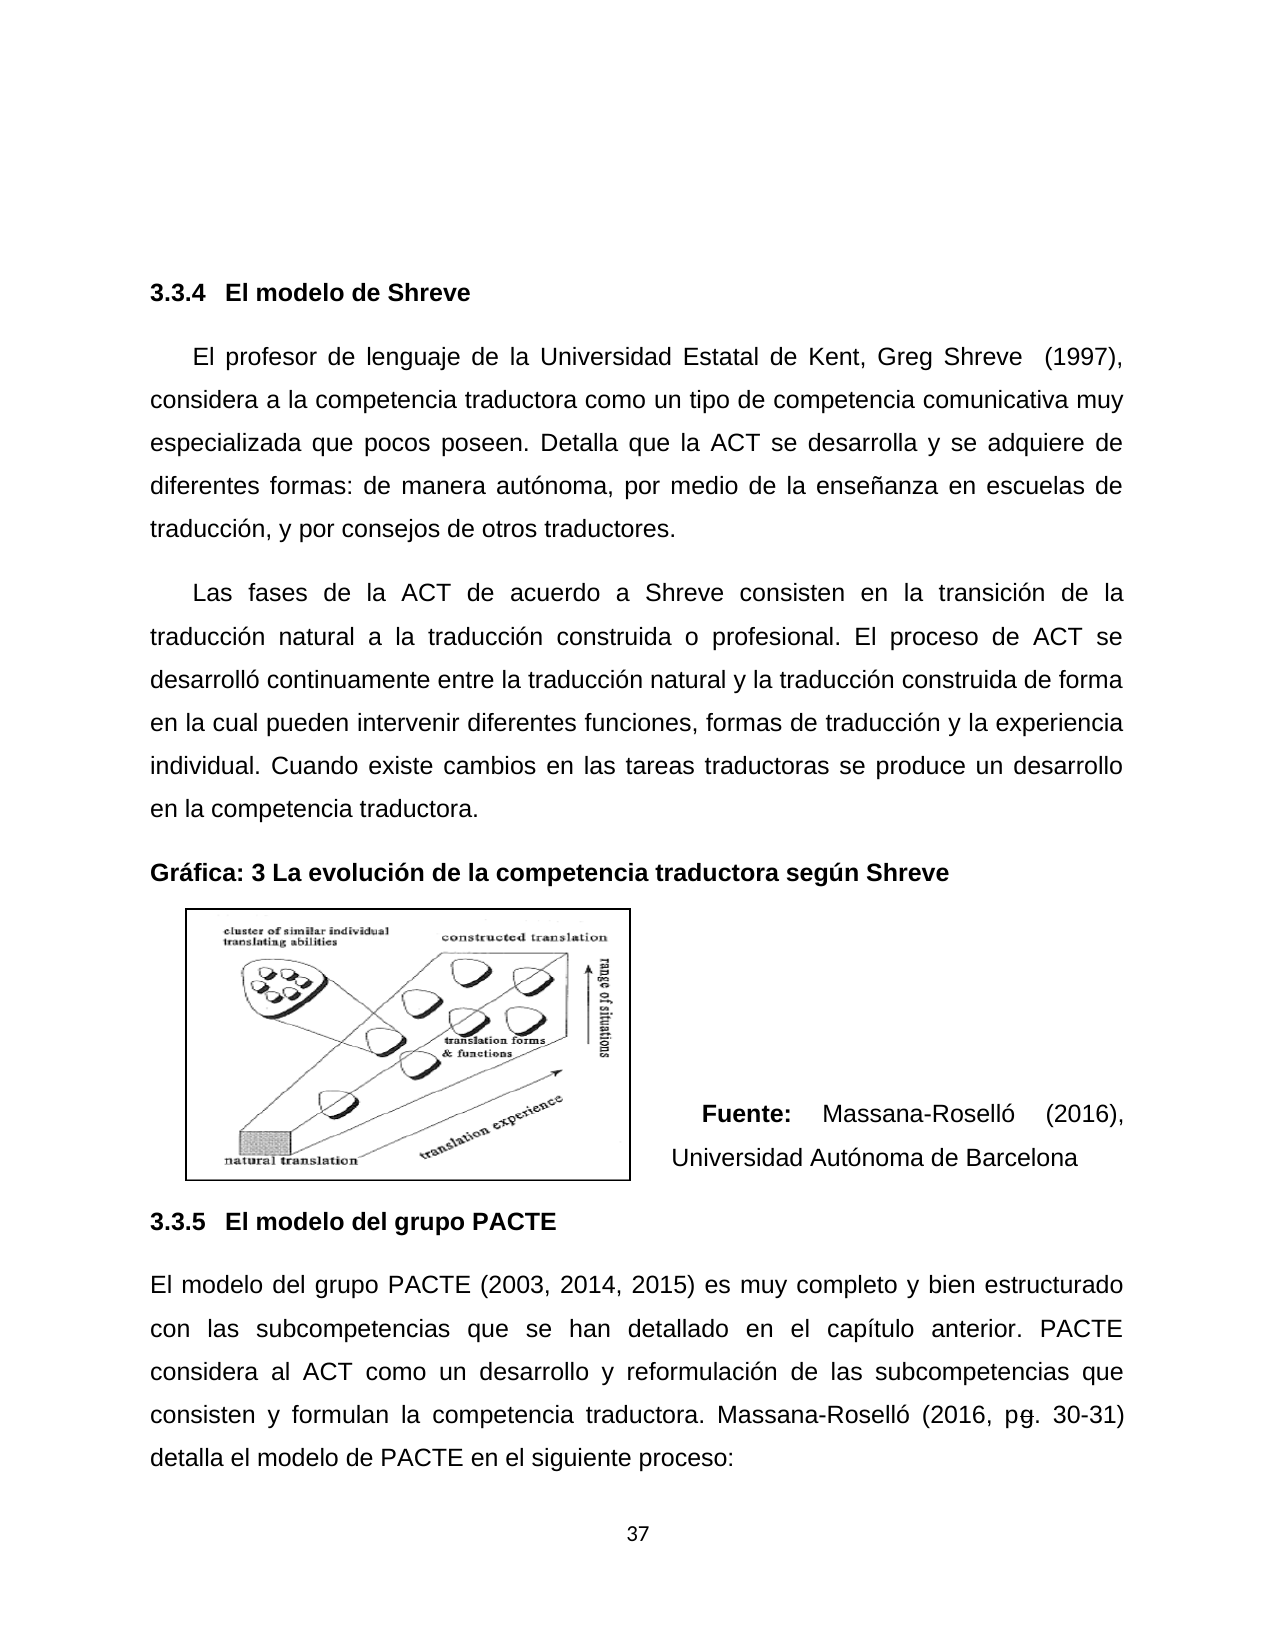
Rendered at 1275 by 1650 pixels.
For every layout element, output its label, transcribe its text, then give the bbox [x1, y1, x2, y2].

list El modelo de Shreve [150, 278, 1125, 307]
text Gráfica: 3 La evolución de la competencia traductora según Shreve [150, 858, 1125, 887]
text El profesor de lenguaje de la Universidad Estatal de Kent, Greg Shreve (1997), considera a la competencia traductora como un tipo de competencia comunicativa muy especializada que pocos poseen. Detalla que la ACT se desarrolla y se adquiere de diferentes formas: de manera autónoma, por medio de la enseñanza en escuelas de traducción, y por consejos de otros traductores. [150, 342, 1125, 543]
picture [150, 894, 653, 1195]
text Las fases de la ACT de acuerdo a Shreve consisten en la transición de la traducción natural a la traducción construida o profesional. El proceso de ACT se desarrolló continuamente entre la traducción natural y la traducción construida de forma en la cual pueden intervenir diferentes funciones, formas de traducción y la experiencia individual. Cuando existe cambios en las tareas traductoras se produce un desarrollo en la competencia traductora. [150, 578, 1125, 823]
text Fuente: Massana-Roselló (2016), Universidad Autónoma de Barcelona [653, 1099, 1125, 1171]
list El modelo del grupo PACTE [150, 1206, 1125, 1235]
text El modelo del grupo PACTE (2003, 2014, 2015) es muy completo y bien estructurado con las subcompetencias que se han detallado en el capítulo anterior. PACTE considera al ACT como un desarrollo y reformulación de las subcompetencias que consisten y formulan la competencia traductora. Massana-Roselló (2016, pg. 30-31) detalla el modelo de PACTE en el siguiente proceso: [150, 1270, 1125, 1472]
